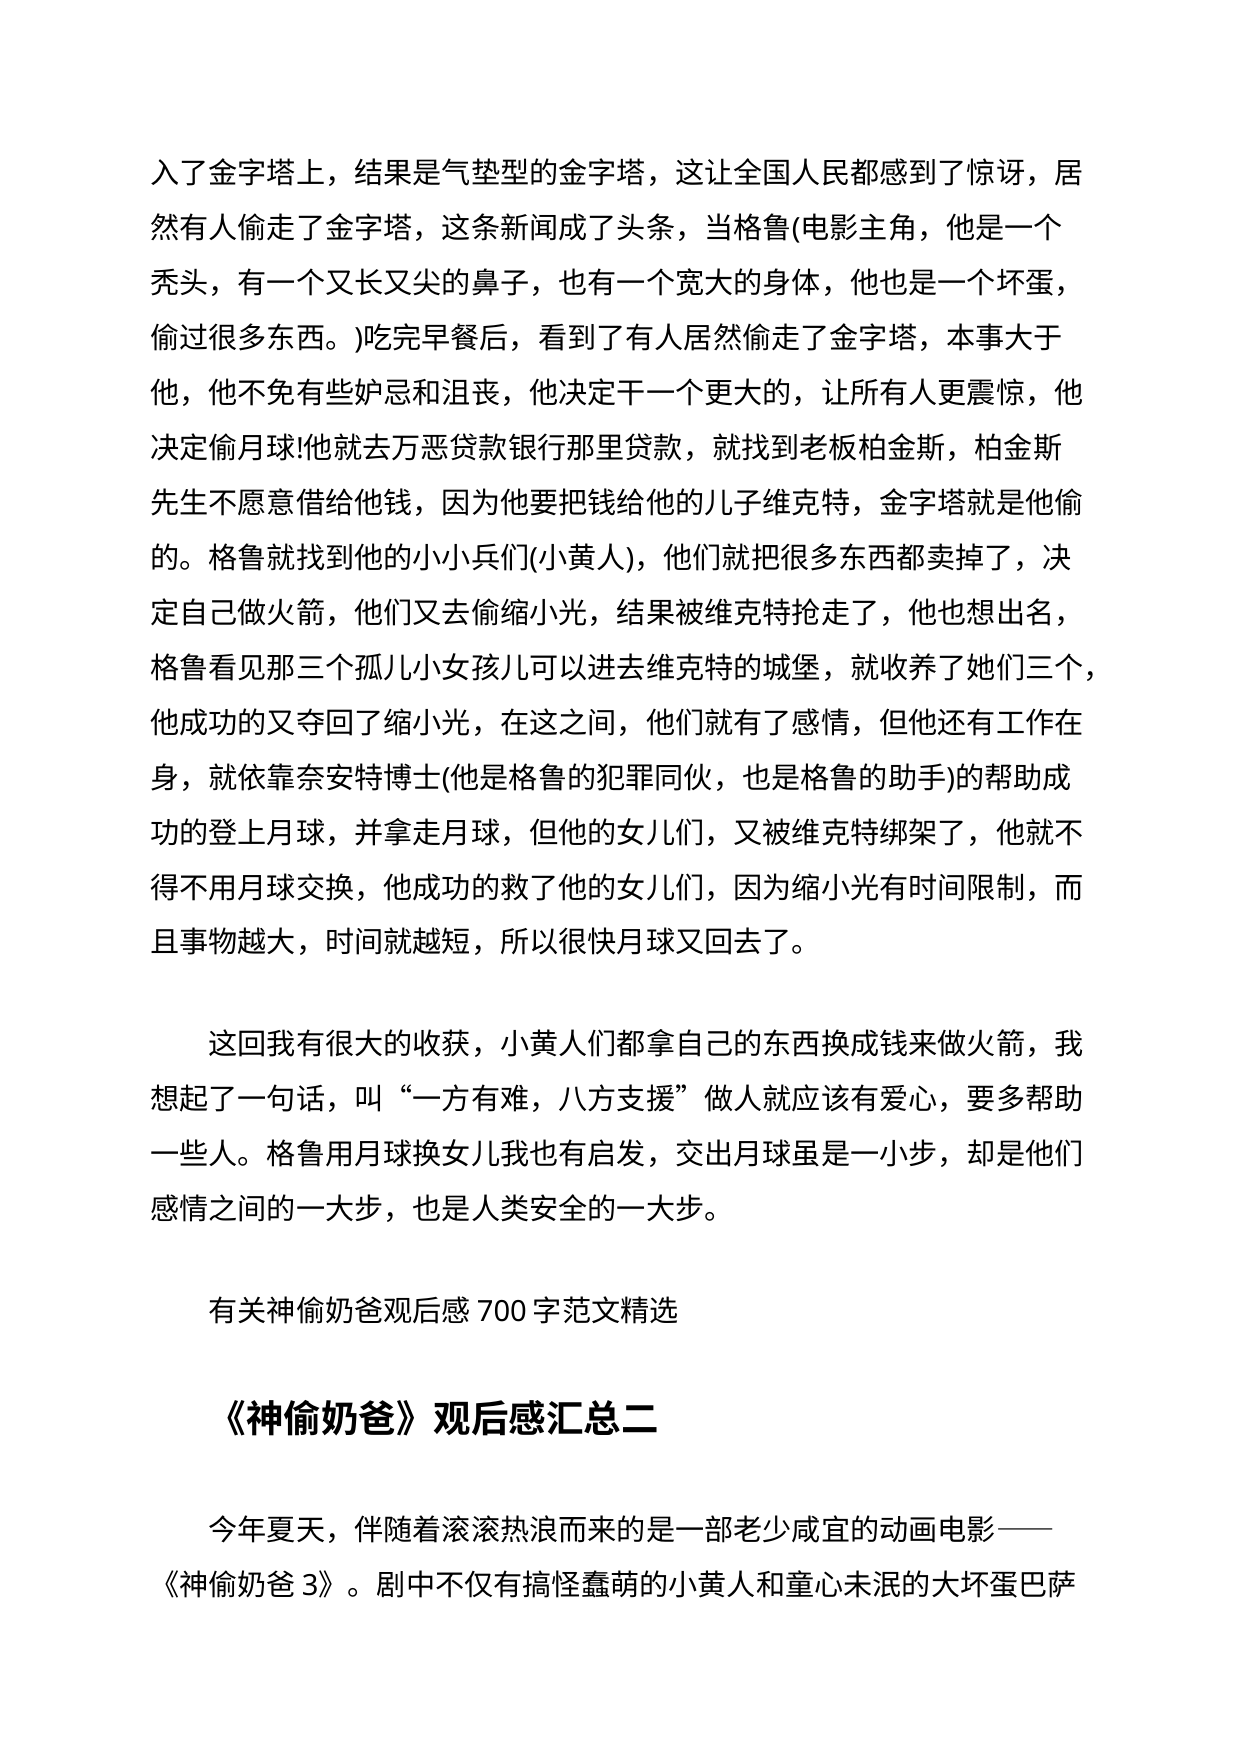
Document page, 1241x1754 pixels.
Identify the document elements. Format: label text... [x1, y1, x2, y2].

text 有关神偷奶爸观后感700字范文精选 [150, 1287, 1090, 1330]
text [150, 150, 1090, 961]
text 这回我有很大的收获，小黄人们都拿自己的东西换成钱来做火箭，我想起了一句话，叫“一方有难，八方支援”做人就应该有爱心，要多帮助一些人。格鲁用月球换女儿我也有启发，交出月球虽是一小步，却是他们感情之间的一大步，也是人类安全的一大步。 [150, 1021, 1090, 1228]
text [150, 1507, 1090, 1604]
text 《神偷奶爸》观后感汇总二 [150, 1389, 1090, 1443]
